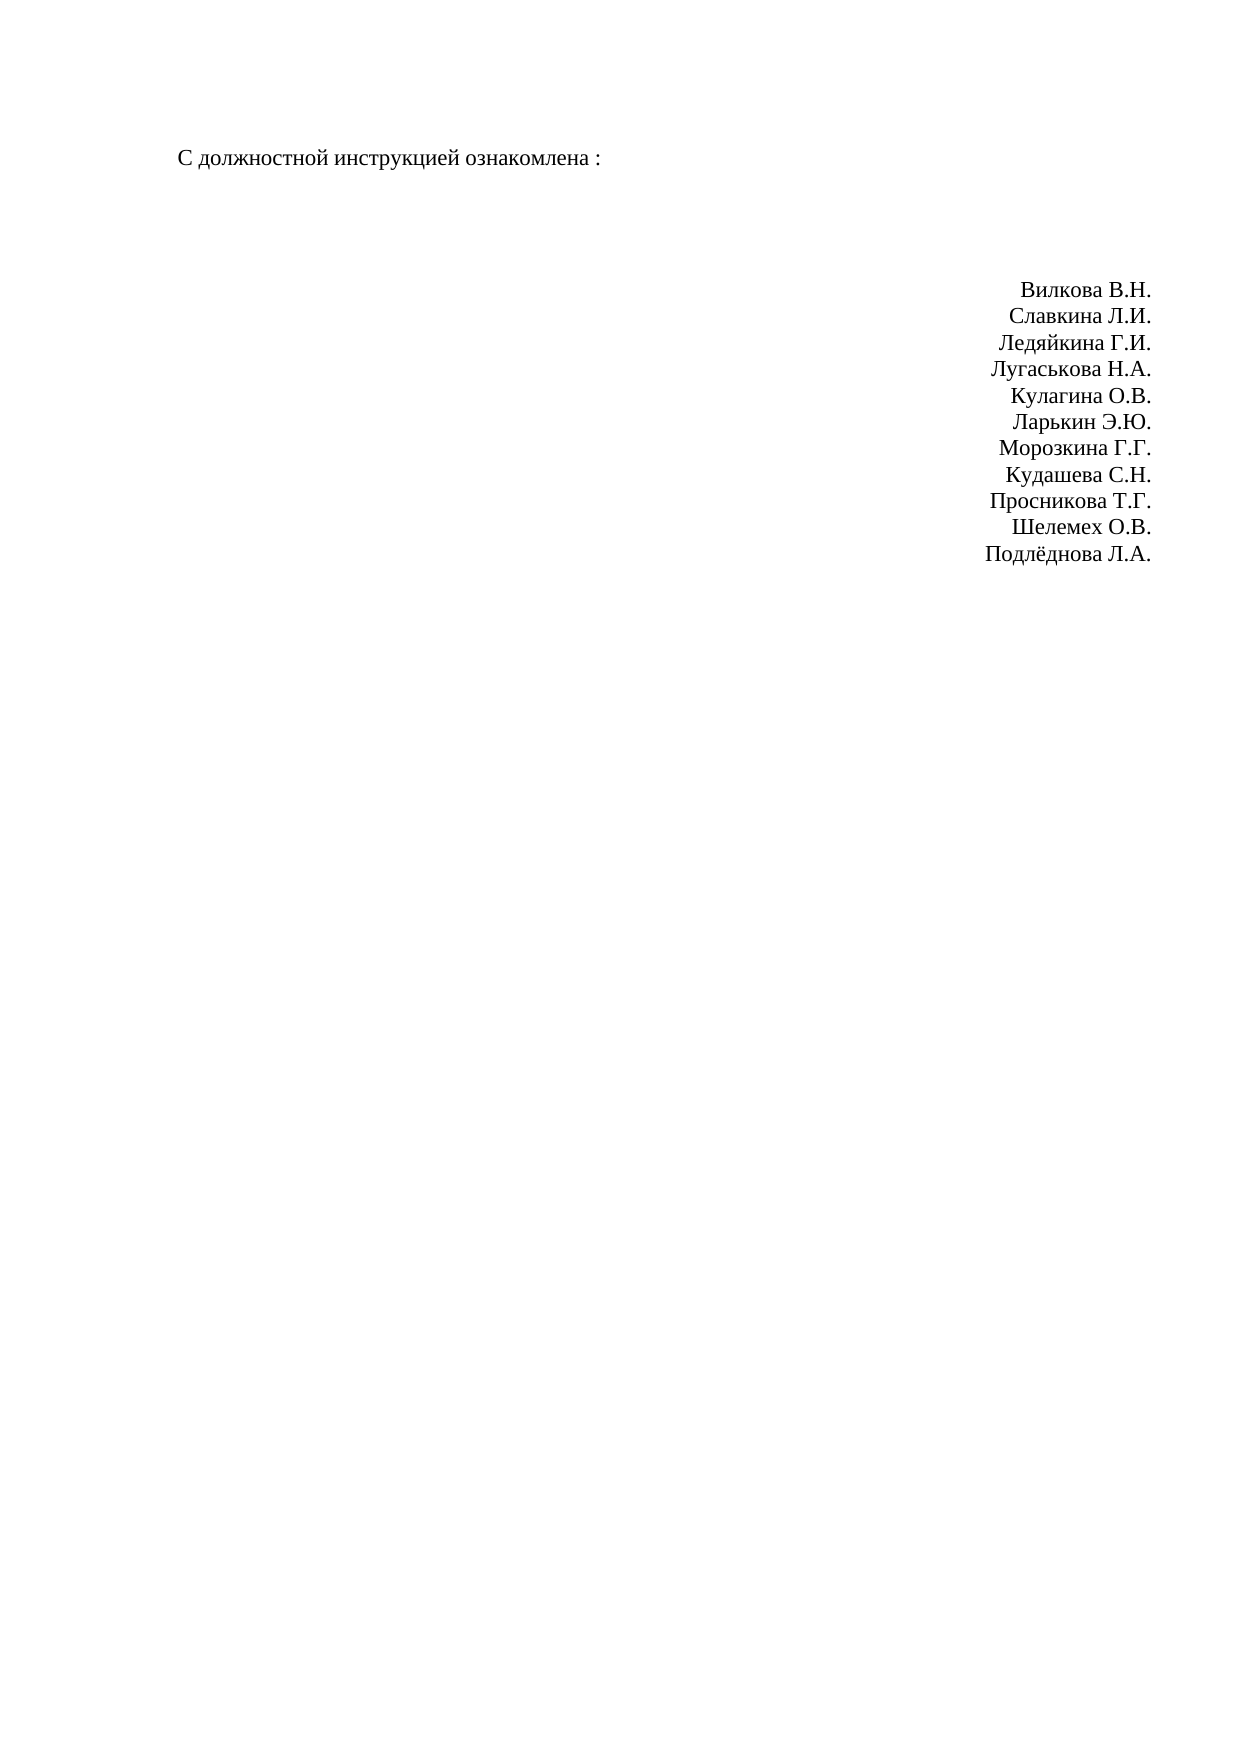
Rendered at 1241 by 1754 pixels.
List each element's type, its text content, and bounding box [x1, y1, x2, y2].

text Ледяйкина Г.И. [177, 329, 1152, 355]
text Кудашева С.Н. [177, 461, 1152, 487]
text Просникова Т.Г. [177, 487, 1152, 513]
text Славкина Л.И. [177, 303, 1152, 329]
text Ларькин Э.Ю. [177, 408, 1152, 434]
text Лугаськова Н.А. [177, 355, 1152, 382]
text Кулагина О.В. [177, 382, 1152, 408]
text Подлёднова Л.А. [177, 540, 1152, 566]
text Шелемех О.В. [177, 513, 1152, 540]
text Морозкина Г.Г. [177, 434, 1152, 461]
text Вилкова В.Н. [177, 276, 1152, 303]
text С должностной инструкцией ознакомлена : [177, 144, 1152, 171]
